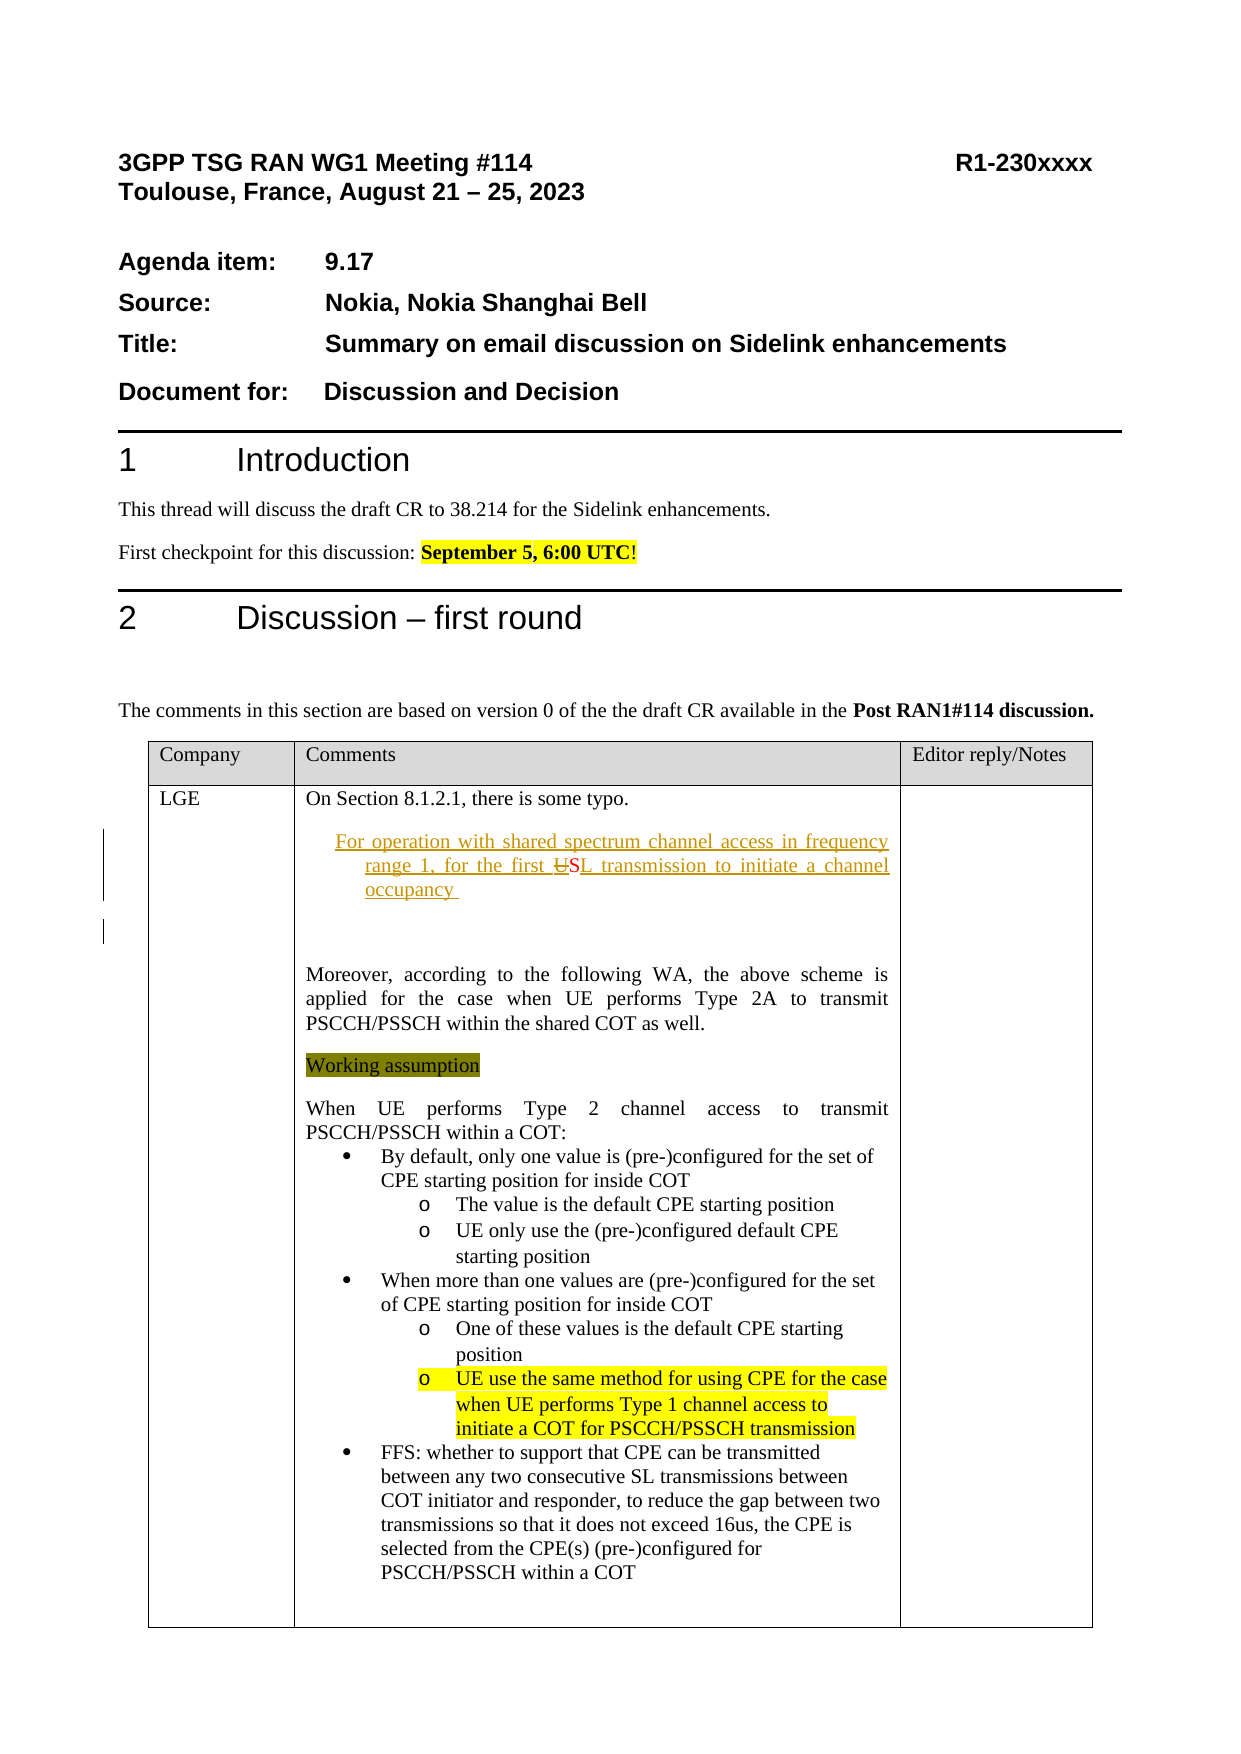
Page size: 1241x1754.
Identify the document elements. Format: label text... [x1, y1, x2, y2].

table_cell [295, 786, 900, 1627]
table_cell [901, 786, 1092, 1627]
table_cell LGE [149, 786, 294, 1627]
table_header Company [149, 742, 294, 785]
text The comments in this section are based on version 0 of the the draft CR available in the Post RAN1#114 discussion. [118, 698, 1122, 722]
table_header Comments [295, 742, 900, 785]
text Agenda item: 9.17 [118, 246, 1122, 275]
text 3GPP TSG RAN WG1 Meeting #114 R1-230xxxx [118, 148, 1122, 176]
text Title: Summary on email discussion on Sidelink enhancements [118, 329, 1122, 358]
subtitle 2 Discussion – first round [118, 592, 1122, 636]
table_header Editor reply/Notes [901, 742, 1092, 785]
text Toulouse, France, August 21 – 25, 2023 [118, 176, 1122, 205]
text Document for: Discussion and Decision [118, 376, 1122, 405]
text Source: Nokia, Nokia Shanghai Bell [118, 288, 1122, 316]
text This thread will discuss the draft CR to 38.214 for the Sidelink enhancements. [118, 497, 1122, 521]
text First checkpoint for this discussion: September 5, 6:00 UTC! [118, 539, 1122, 564]
subtitle 1 Introduction [118, 433, 1122, 478]
